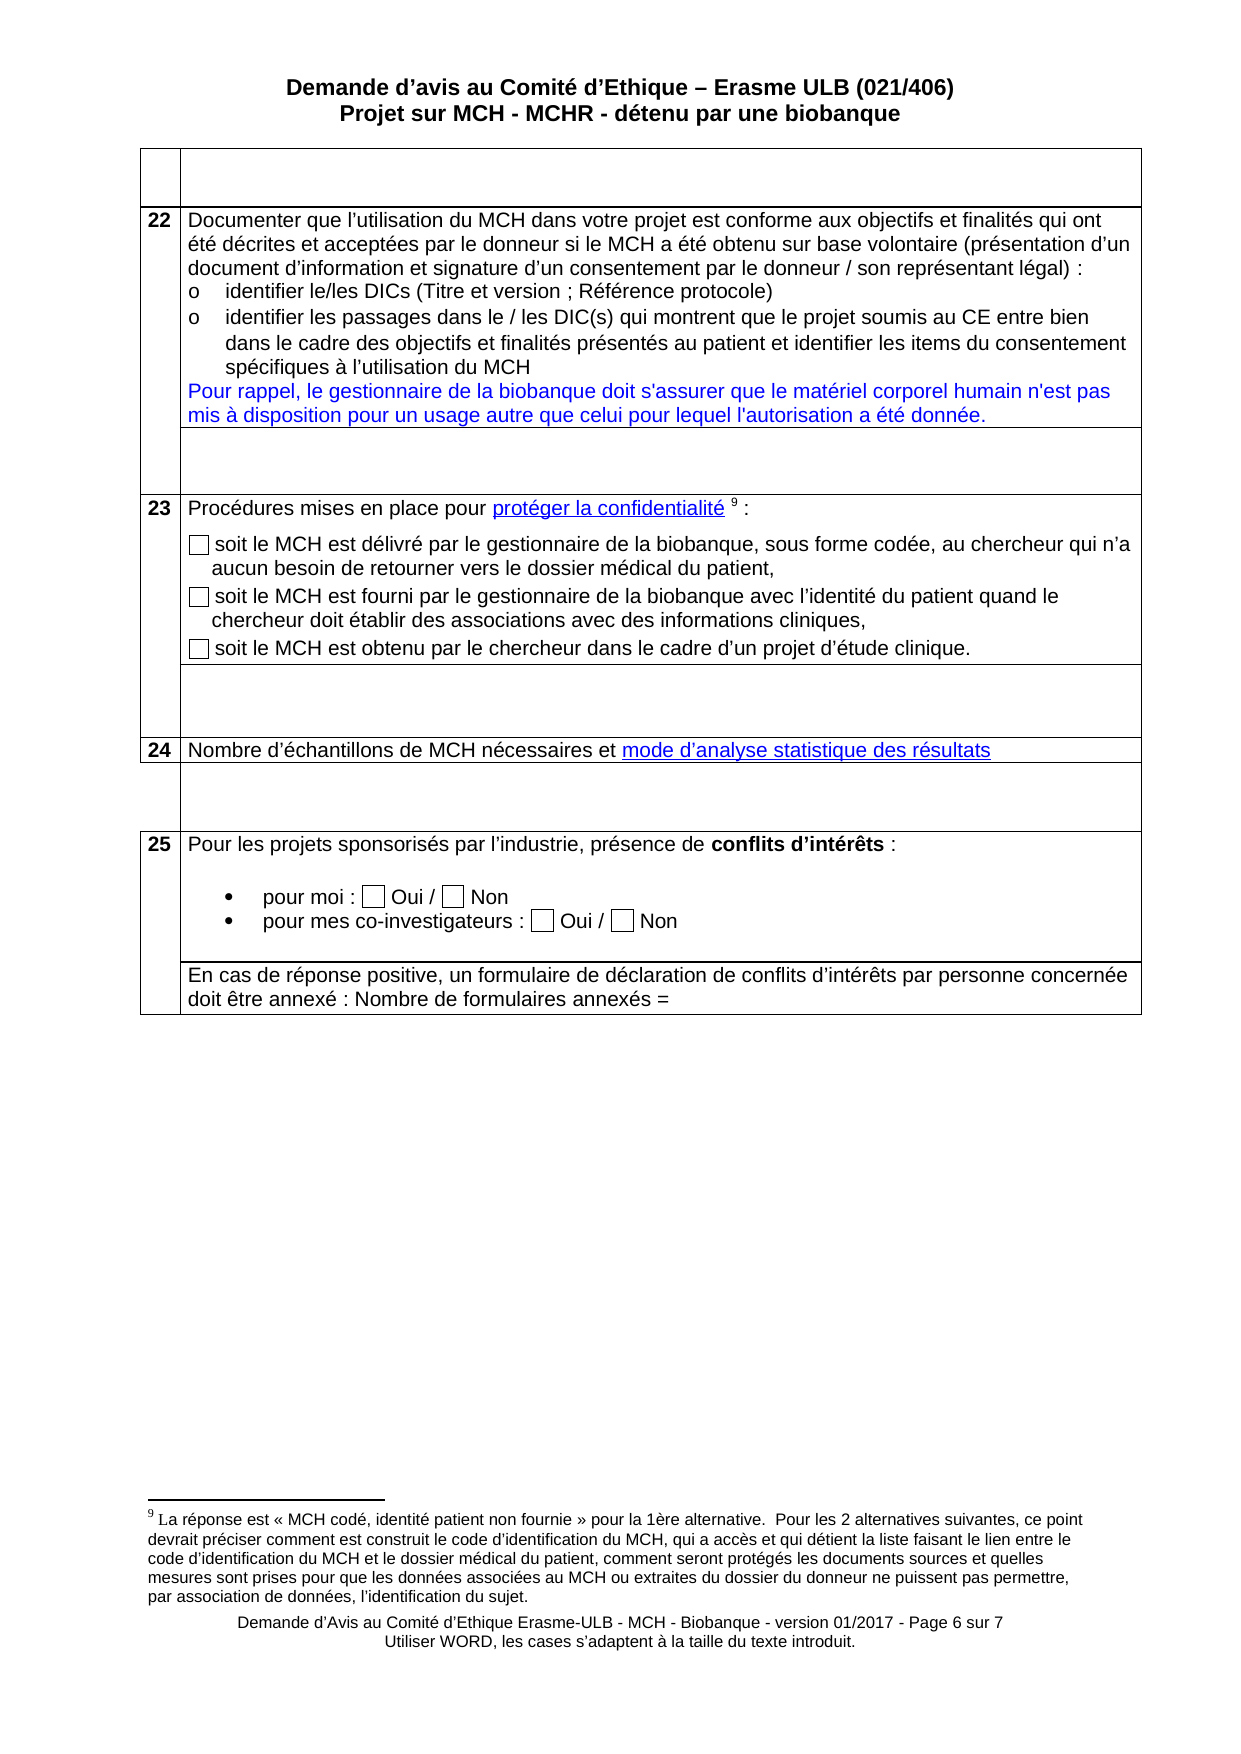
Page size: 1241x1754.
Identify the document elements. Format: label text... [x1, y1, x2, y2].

table_cell [181, 428, 1141, 494]
table_cell 23 [141, 495, 180, 737]
table_cell Procédures mises en place pour protéger la confidentialité : soit le MCH est délivré par le gestionnaire de la biobanque, sous forme codée, au chercheur qui n’a aucun besoin de retourner vers le dossier médical du patient, soit le MCH est fourni par le gestionnaire de la biobanque avec l’identité du patient quand le chercheur doit établir des associations avec des informations cliniques, soit le MCH est obtenu par le chercheur dans le cadre d’un projet d’étude clinique. [181, 495, 1141, 664]
table_cell [181, 665, 1141, 737]
table_cell [181, 763, 1141, 831]
table_cell 24 [141, 738, 180, 762]
table_cell [181, 149, 1141, 206]
table_cell 25 [141, 832, 180, 1014]
table_cell 22 [141, 208, 180, 494]
table_cell Documenter que l’utilisation du MCH dans votre projet est conforme aux objectifs et finalités qui ont été décrites et acceptées par le donneur si le MCH a été obtenu sur base volontaire (présentation d’un document d’information et signature d’un consentement par le donneur / son représentant légal) : identifier le/les DICs (Titre et version ; Référence protocole) identifier les passages dans le / les DIC(s) qui montrent que le projet soumis au CE entre bien dans le cadre des objectifs et finalités présentés au patient et identifier les items du consentement spécifiques à l’utilisation du MCH Pour rappel, le gestionnaire de la biobanque doit s'assurer que le matériel corporel humain n'est pas mis à disposition pour un usage autre que celui pour lequel l'autorisation a été donnée. [181, 208, 1141, 427]
table_cell Nombre d’échantillons de MCH nécessaires et mode d’analyse statistique des résultats [181, 738, 1141, 762]
table_cell En cas de réponse positive, un formulaire de déclaration de conflits d’intérêts par personne concernée doit être annexé : Nombre de formulaires annexés = [181, 963, 1141, 1014]
table_cell [141, 149, 180, 206]
table_cell Pour les projets sponsorisés par l’industrie, présence de conflits d’intérêts : pour moi : Oui / Non pour mes co-investigateurs : Oui / Non [181, 832, 1141, 961]
